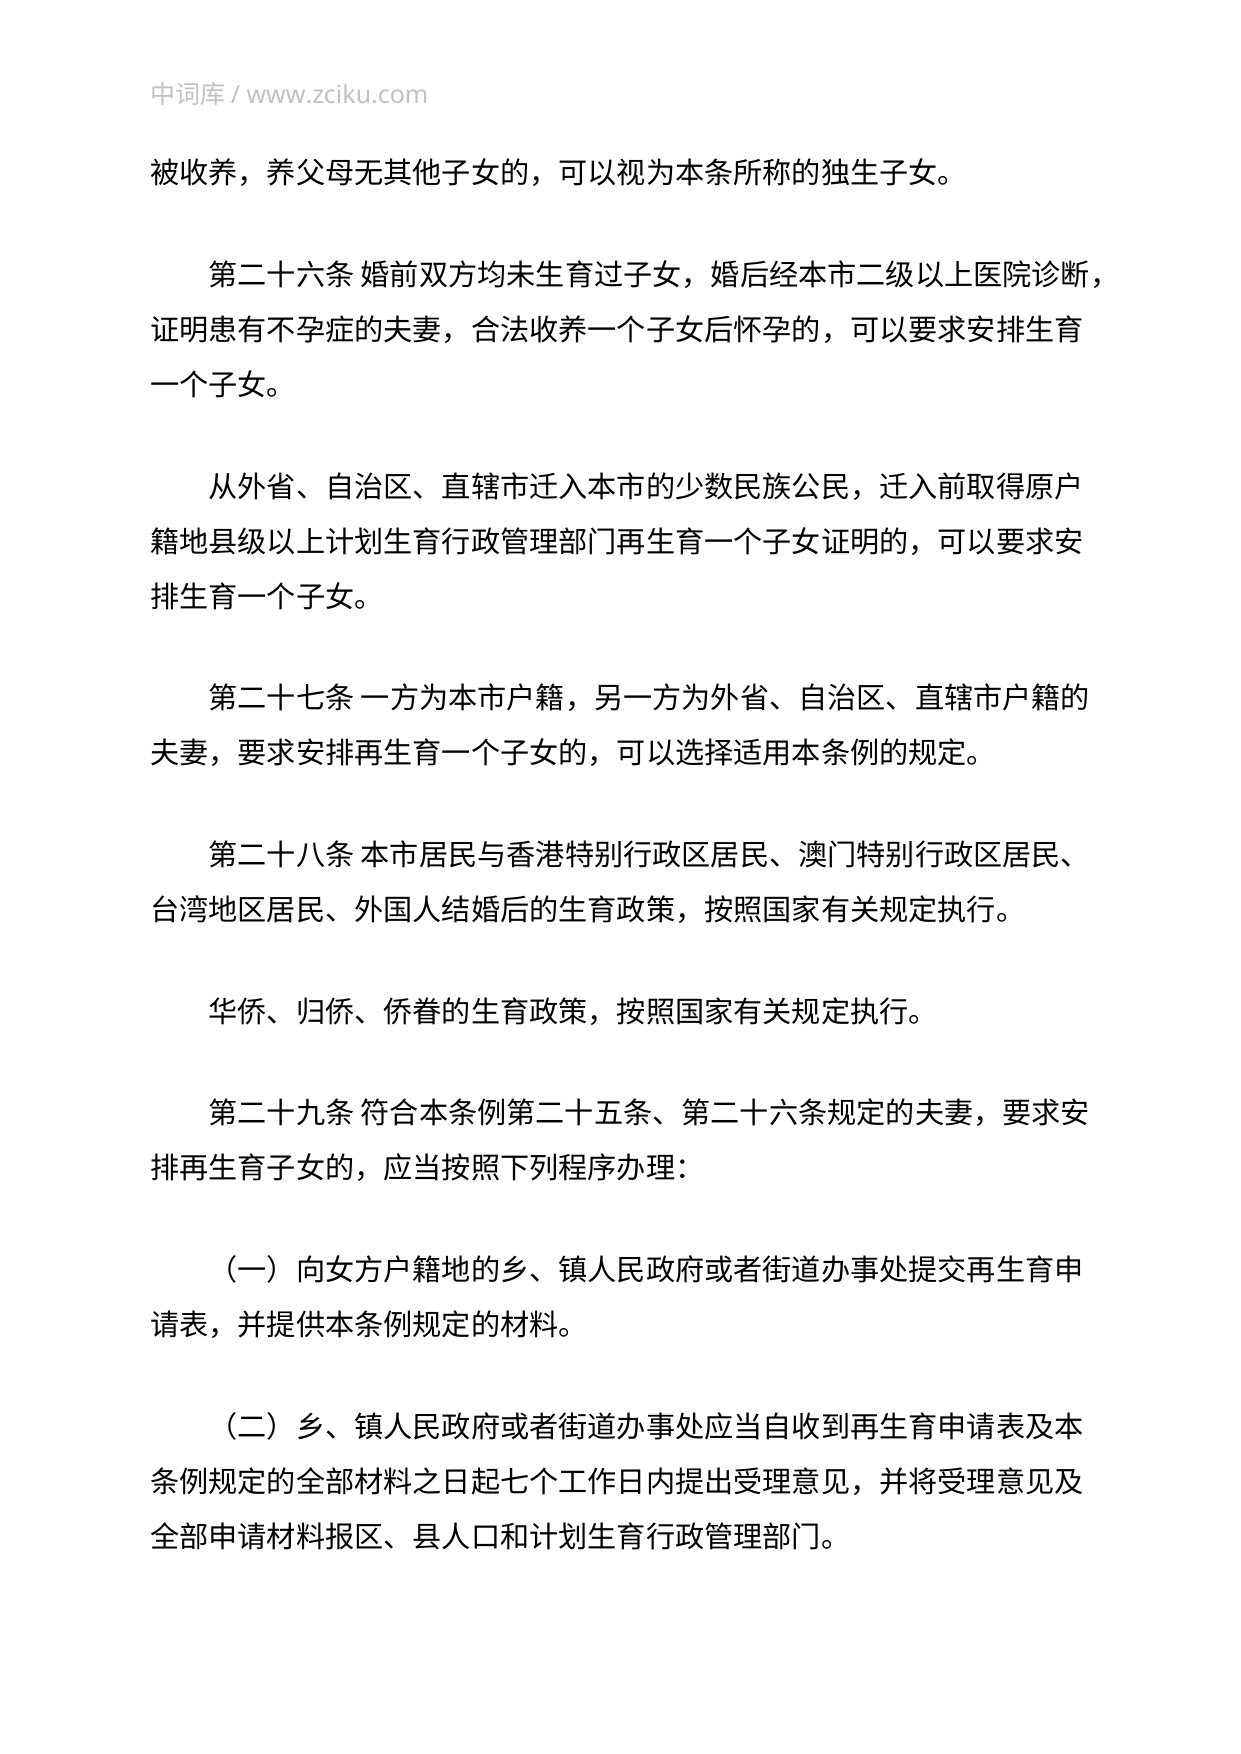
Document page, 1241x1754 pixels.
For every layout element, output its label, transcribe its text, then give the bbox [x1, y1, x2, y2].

text 第二十七条 一方为本市户籍，另一方为外省、自治区、直辖市户籍的夫妻，要求安排再生育一个子女的，可以选择适用本条例的规定。 [150, 675, 1090, 772]
text 华侨、归侨、侨眷的生育政策，按照国家有关规定执行。 [150, 988, 1090, 1031]
text （二）乡、镇人民政府或者街道办事处应当自收到再生育申请表及本条例规定的全部材料之日起七个工作日内提出受理意见，并将受理意见及全部申请材料报区、县人口和计划生育行政管理部门。 [150, 1403, 1090, 1555]
text （一）向女方户籍地的乡、镇人民政府或者街道办事处提交再生育申请表，并提供本条例规定的材料。 [150, 1247, 1090, 1344]
text 第二十六条 婚前双方均未生育过子女，婚后经本市二级以上医院诊断，证明患有不孕症的夫妻，合法收养一个子女后怀孕的，可以要求安排生育一个子女。 [150, 252, 1090, 404]
text 第二十八条 本市居民与香港特别行政区居民、澳门特别行政区居民、台湾地区居民、外国人结婚后的生育政策，按照国家有关规定执行。 [150, 832, 1090, 929]
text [150, 150, 1090, 192]
text 从外省、自治区、直辖市迁入本市的少数民族公民，迁入前取得原户籍地县级以上计划生育行政管理部门再生育一个子女证明的，可以要求安排生育一个子女。 [150, 463, 1090, 615]
text 第二十九条 符合本条例第二十五条、第二十六条规定的夫妻，要求安排再生育子女的，应当按照下列程序办理： [150, 1090, 1090, 1187]
